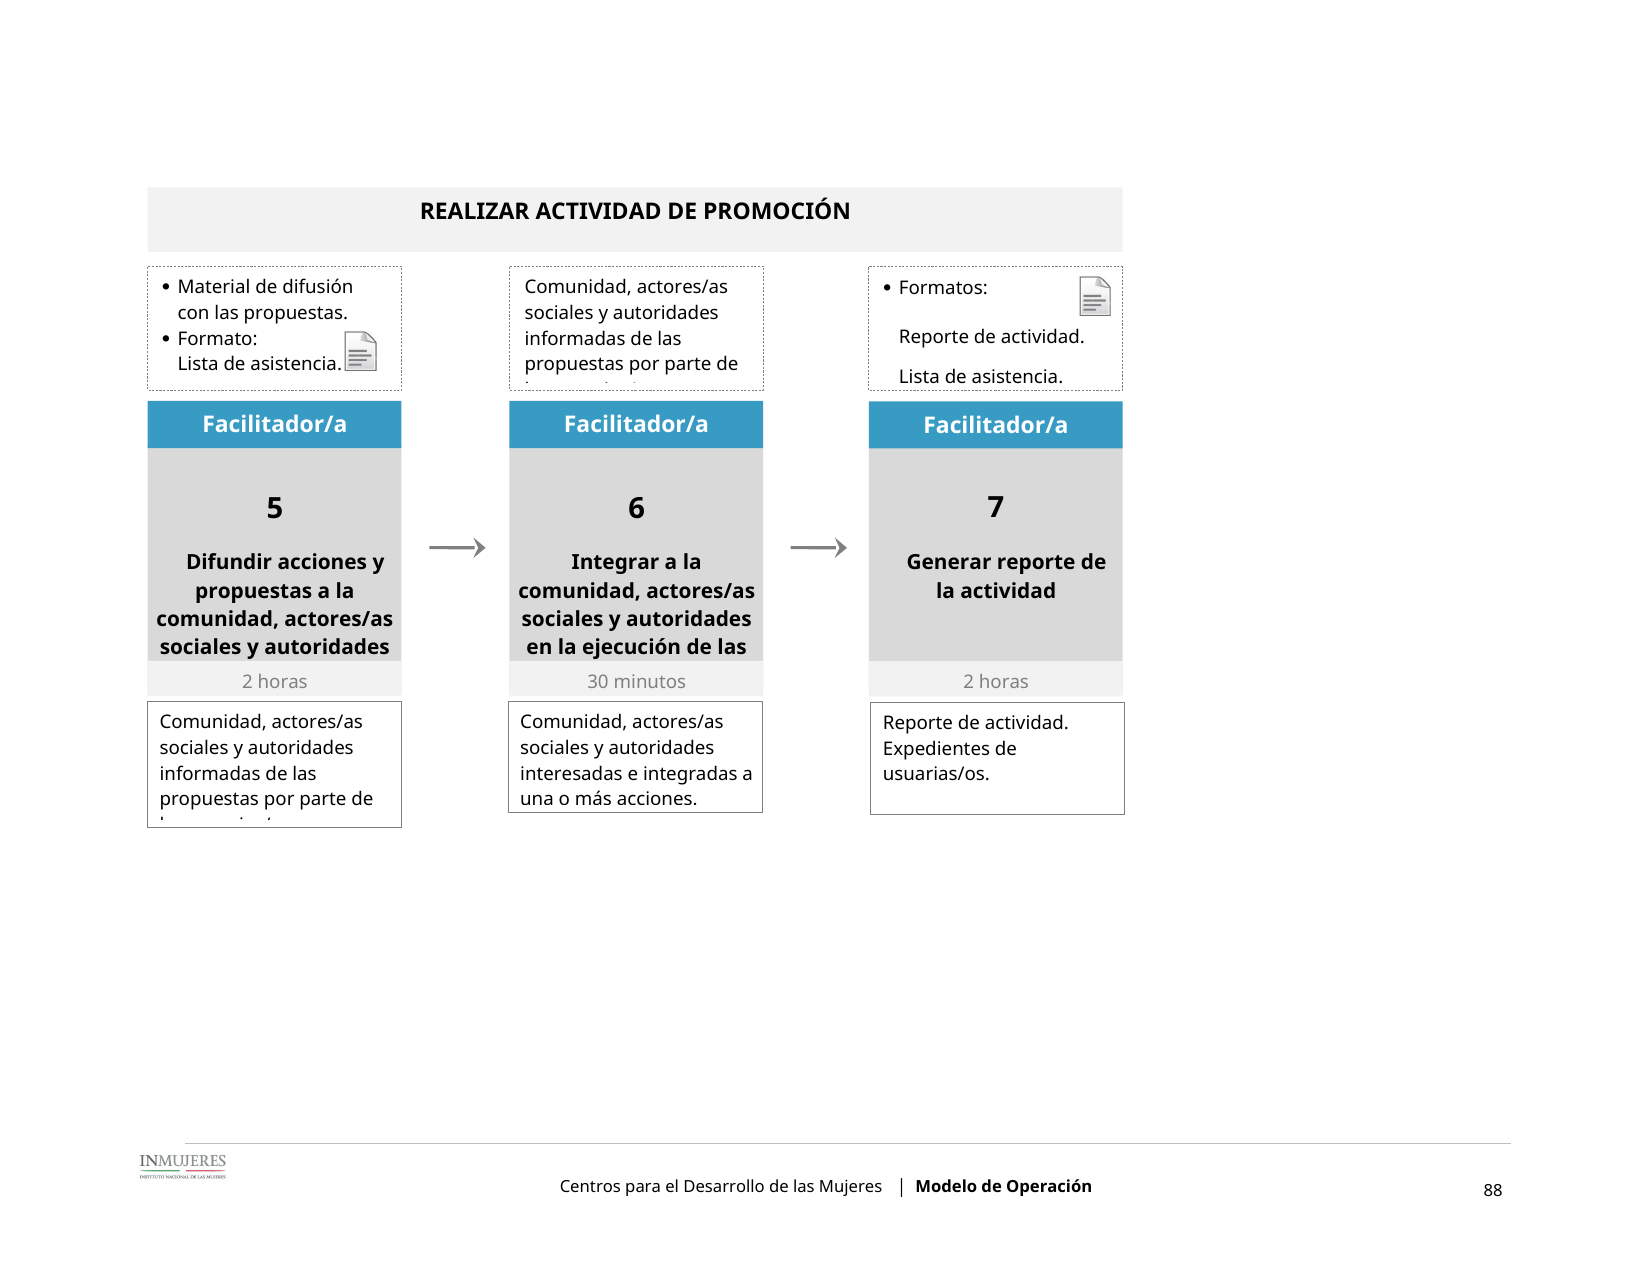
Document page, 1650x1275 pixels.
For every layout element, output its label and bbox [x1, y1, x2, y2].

picture [128, 1147, 237, 1185]
picture [343, 330, 378, 372]
picture [1078, 275, 1113, 317]
